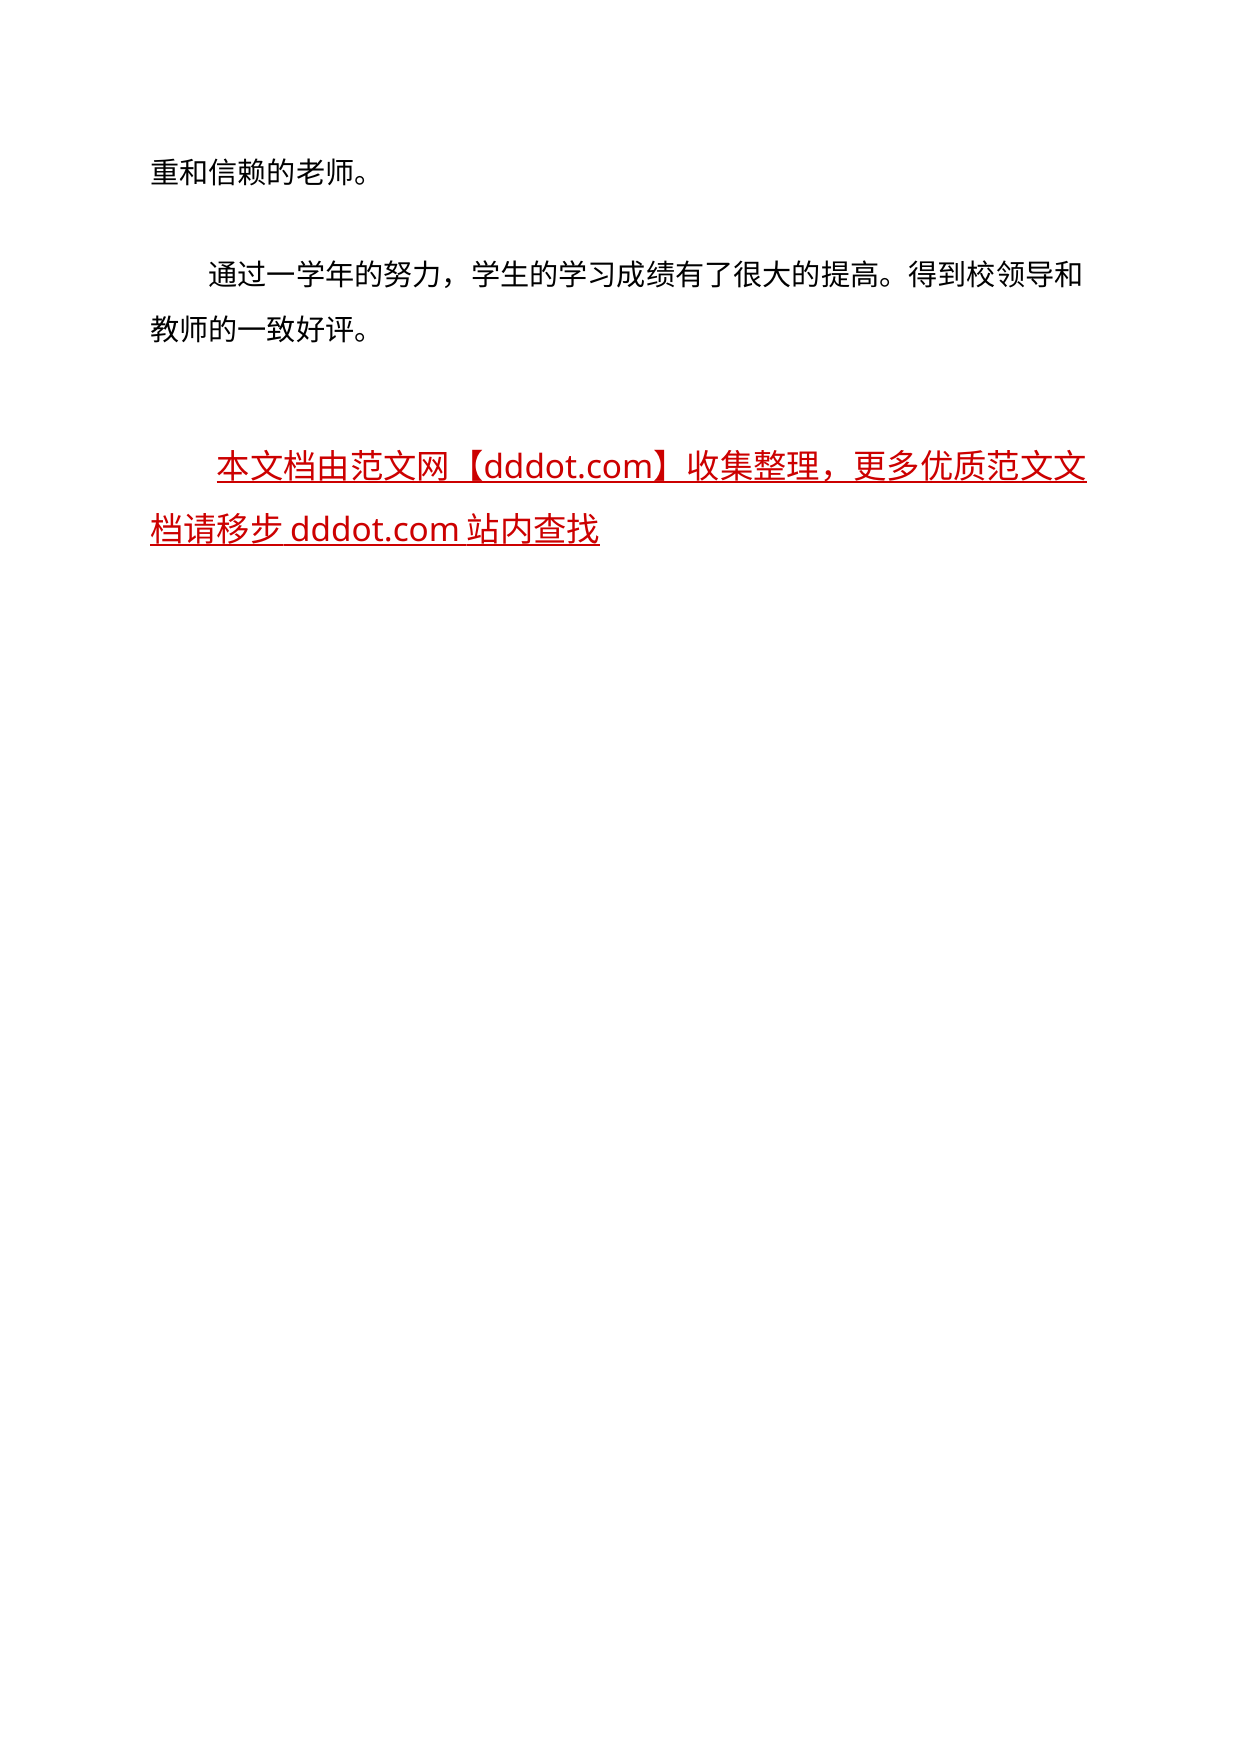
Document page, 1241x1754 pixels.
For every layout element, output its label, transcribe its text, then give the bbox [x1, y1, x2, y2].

text 本文档由范文网【dddot.com】收集整理，更多优质范文文档请移步dddot.com站内查找 [150, 440, 1090, 551]
text 通过一学年的努力，学生的学习成绩有了很大的提高。得到校领导和教师的一致好评。 [150, 252, 1090, 349]
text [150, 150, 1090, 192]
